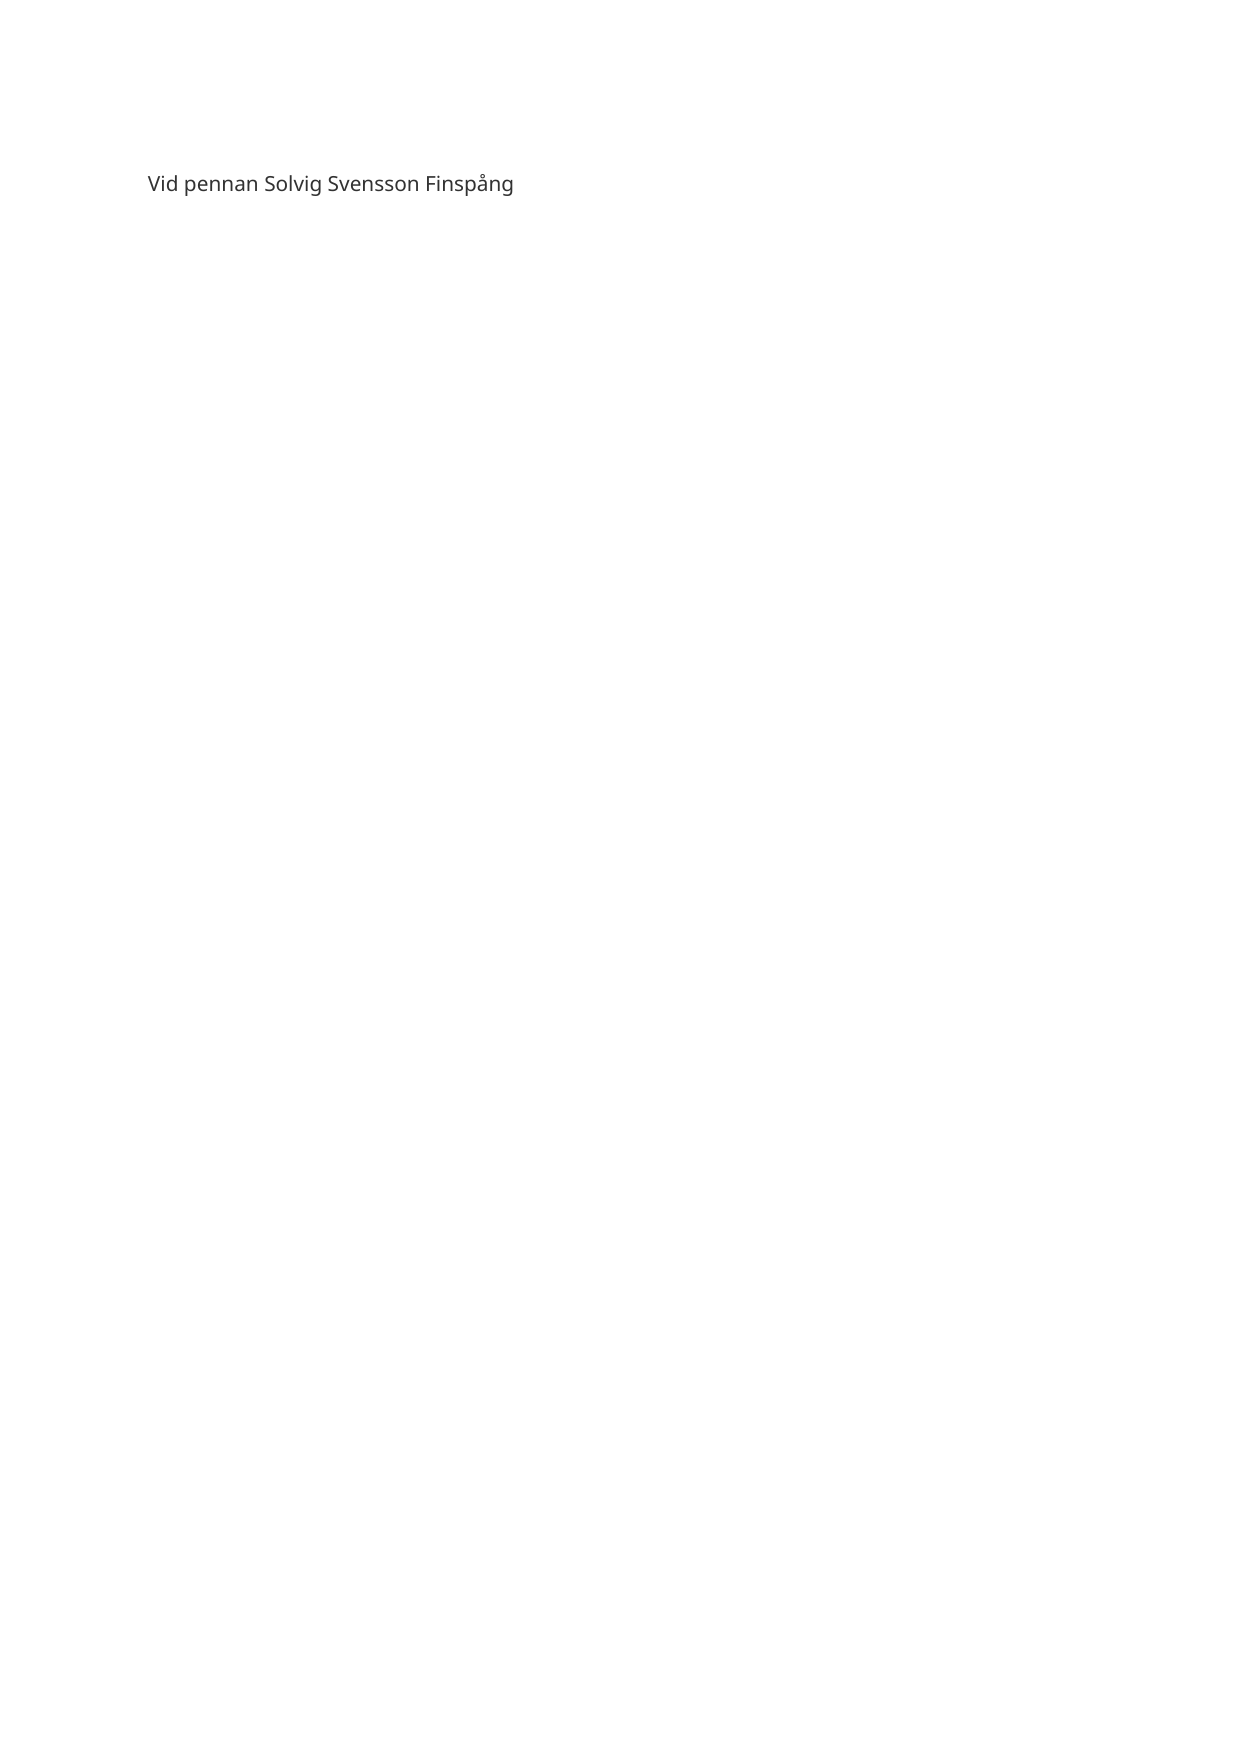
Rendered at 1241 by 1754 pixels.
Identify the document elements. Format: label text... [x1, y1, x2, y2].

text Vid pennan Solvig Svensson Finspång [148, 169, 1093, 197]
